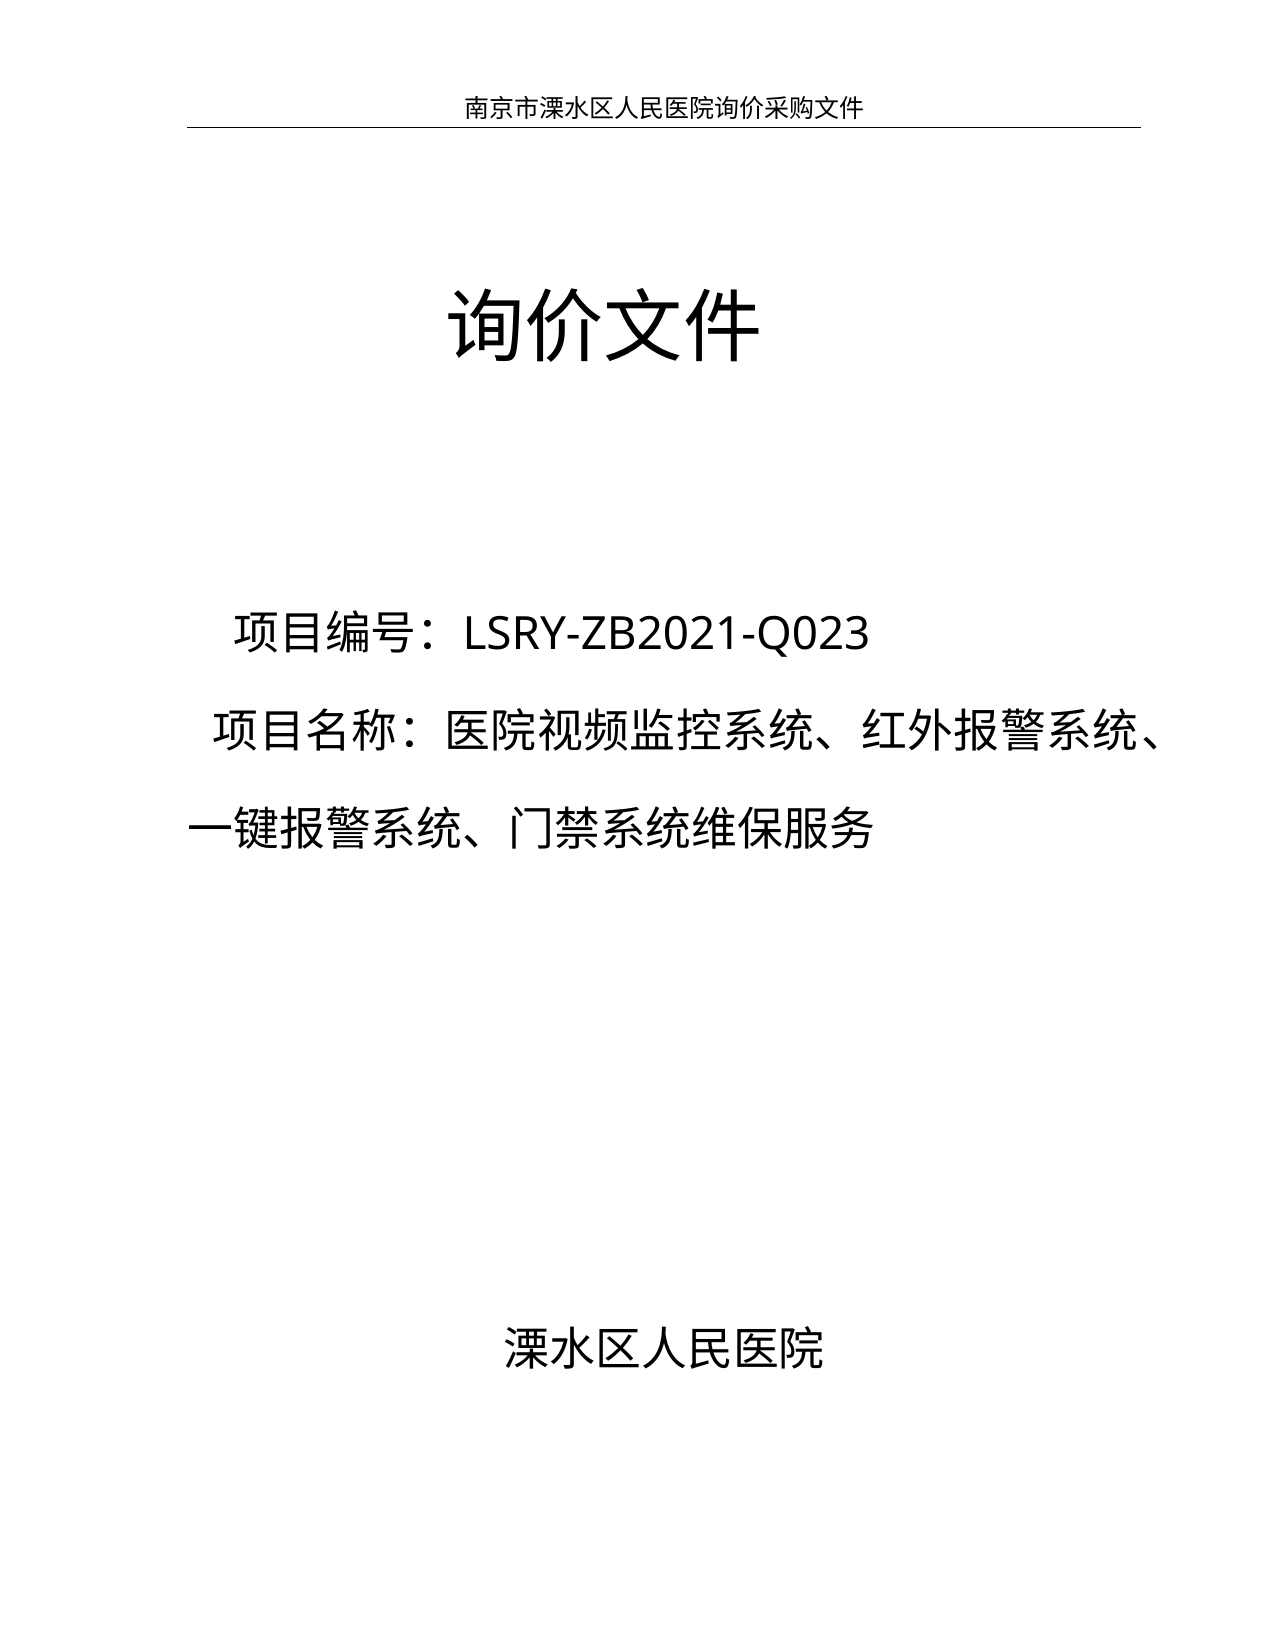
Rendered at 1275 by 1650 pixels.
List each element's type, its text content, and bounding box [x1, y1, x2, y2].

text 溧水区人民医院 [187, 1296, 1141, 1394]
text 项目名称：医院视频监控系统、红外报警系统、一键报警系统、门禁系统维保服务 [187, 679, 1141, 874]
text 询价文件 [187, 256, 1141, 386]
text 项目编号：LSRY-ZB2021-Q023 [187, 581, 1141, 679]
